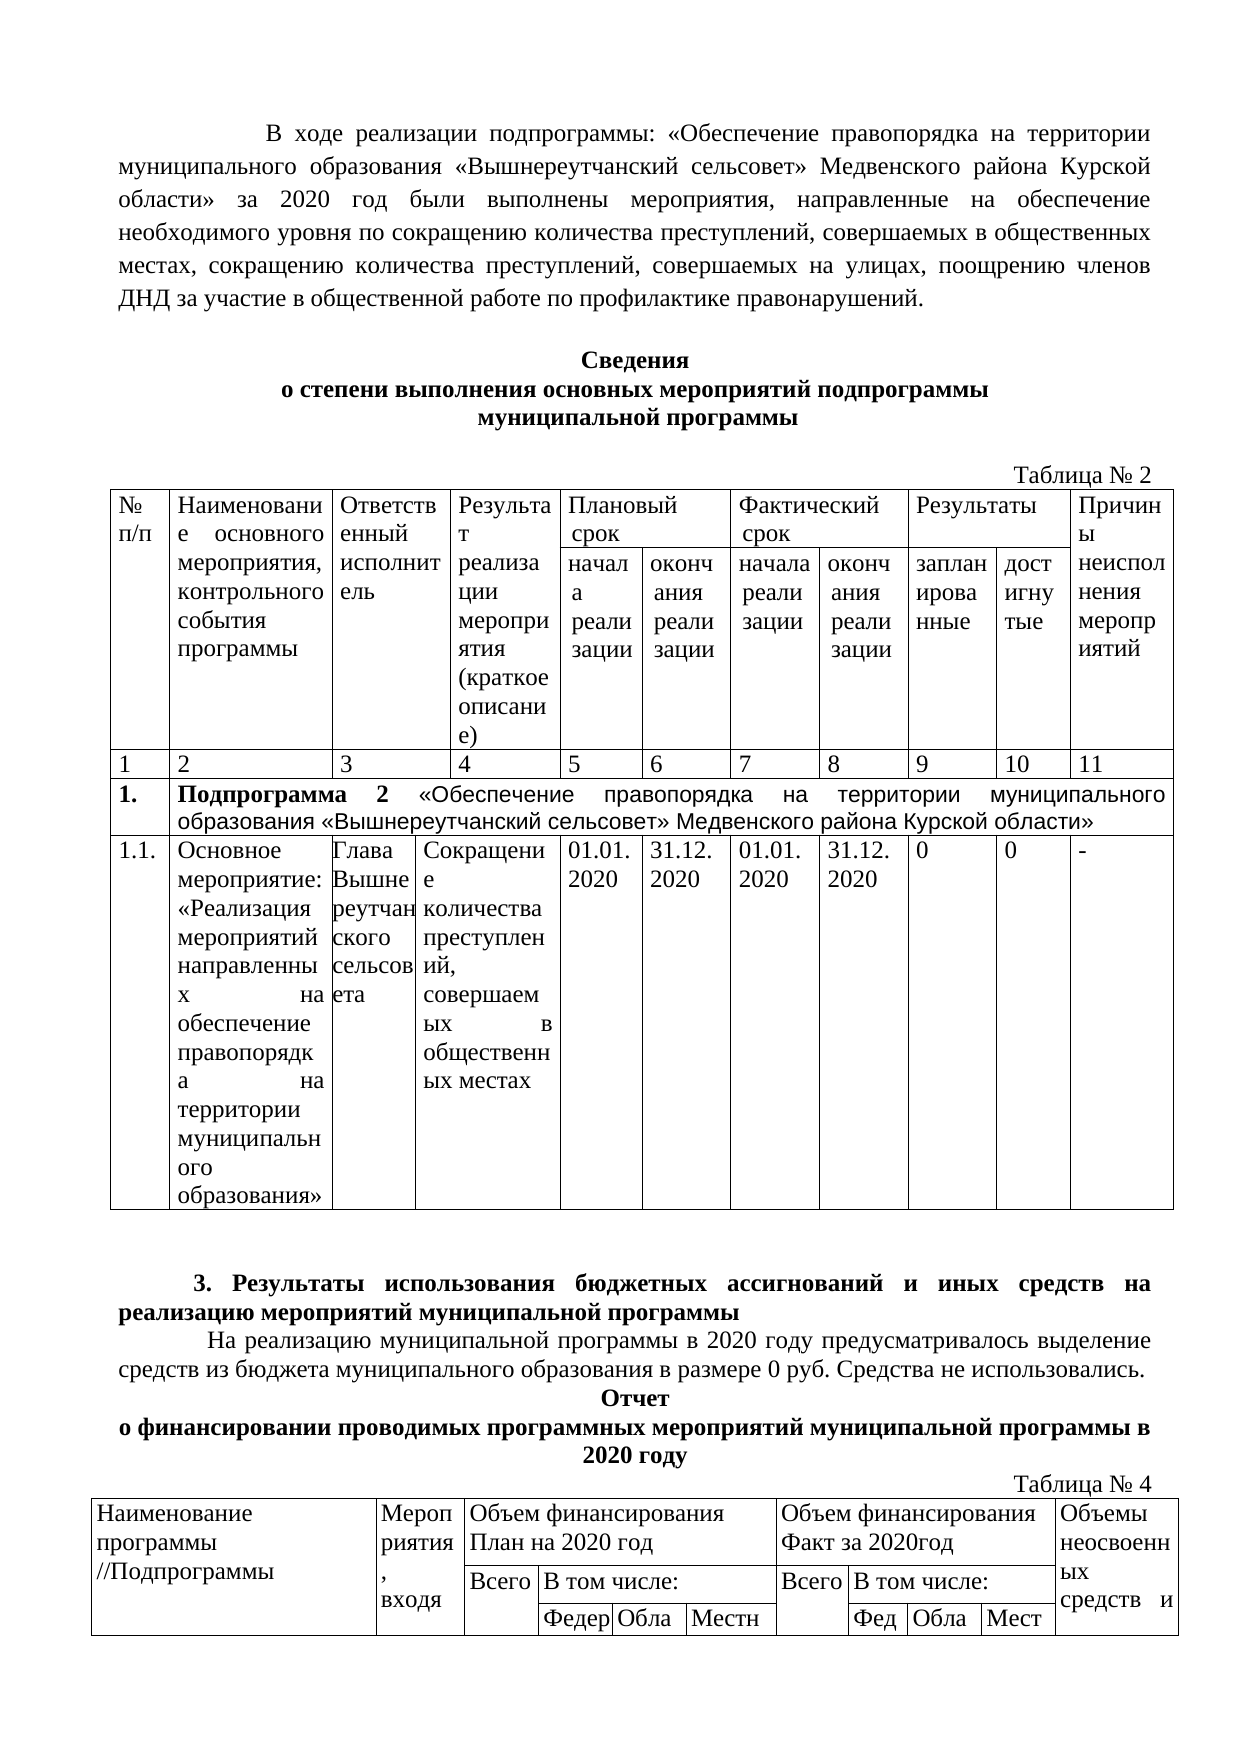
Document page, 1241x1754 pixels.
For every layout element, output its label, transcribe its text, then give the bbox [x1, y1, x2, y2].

table_cell Областной бюджет [613, 1604, 686, 1635]
table_header Наименование программы //Подпрограммы [92, 1499, 376, 1635]
table_header Объемы неосвоенных средств и причины их не освоения (по источникам финансирования [1056, 1499, 1178, 1635]
table_cell начала реализации [561, 548, 642, 748]
table_cell Местный бюджет [687, 1604, 776, 1635]
table_header Ответственный исполнитель [333, 490, 450, 748]
table_cell 1.1. [111, 836, 169, 1209]
table_cell 01.01. 2020 [561, 836, 642, 1209]
table_cell 2 [170, 750, 332, 778]
table_cell 11 [1071, 750, 1173, 778]
text муниципальной программы [118, 402, 1152, 431]
table_header Результат реализации мероприятия (краткое описание) [451, 490, 560, 748]
text В ходе реализации подпрограммы: «Обеспечение правопорядка на территории муниципального образования «Вышнереутчанский сельсовет» Медвенского района Курской области» за 2020 год были выполнены мероприятия, направленные на обеспечение необходимого уровня по сокращению количества преступлений, совершаемых в общественных местах, сокращению количества преступлений, совершаемых на улицах, поощрению членов ДНД за участие в общественной работе по профилактике правонарушений. [118, 118, 1152, 312]
table_cell 3 [333, 750, 450, 778]
table_cell В том числе: [849, 1566, 1055, 1602]
table_cell [777, 1603, 848, 1635]
table_cell 6 [643, 750, 730, 778]
table_cell окончания реализации [643, 548, 730, 748]
table_cell В том числе: [539, 1566, 776, 1602]
subtitle о финансировании проводимых программных мероприятий муниципальной программы в 2020 году [118, 1412, 1152, 1469]
table_cell [465, 1603, 538, 1635]
table_cell 01.01. 2020 [731, 836, 819, 1209]
table_header № п/п [111, 490, 169, 748]
table_cell 0 [997, 836, 1070, 1209]
table_cell 1 [111, 750, 169, 778]
table_cell 31.12. 2020 [820, 836, 908, 1209]
text 3. Результаты использования бюджетных ассигнований и иных средств на реализацию мероприятий муниципальной программы [118, 1268, 1152, 1325]
table_cell Глава Вышнереутчанского сельсовета [333, 836, 415, 1209]
table_header Объем финансирования Факт за 2020год [777, 1499, 1055, 1565]
table_cell - [1071, 836, 1173, 1209]
table_cell 10 [997, 750, 1070, 778]
table_cell Федеральный бюджет [539, 1604, 612, 1635]
table_cell Всего [465, 1566, 538, 1602]
table_cell Сокращение количества преступлений, совершаемых в общественных местах [416, 836, 560, 1209]
table_cell 4 [451, 750, 560, 778]
table_header Плановый срок [561, 490, 730, 547]
table_header Объем финансирования План на 2020 год [465, 1499, 776, 1565]
table_header Результаты [909, 490, 1070, 547]
text Таблица № 2 [118, 460, 1152, 489]
table_cell 7 [731, 750, 819, 778]
table_cell начала реализации [731, 548, 819, 748]
text Таблица № 4 [118, 1469, 1152, 1498]
table_header Фактический срок [731, 490, 908, 547]
table_cell Основное мероприятие: «Реализация мероприятий направленных на обеспечение правопорядка на территории муниципального образования» [170, 836, 332, 1209]
table_header Причины неисполнения мероприятий [1071, 490, 1173, 748]
table_cell Местный бюджет [982, 1604, 1055, 1635]
table_cell достигнутые [997, 548, 1070, 748]
table_cell 0 [909, 836, 996, 1209]
table_cell Федеральный бюджет [849, 1604, 907, 1635]
table_header Мероприятия, входящие в план мероприятий программы [377, 1499, 464, 1635]
table_cell Подпрограмма 2 «Обеспечение правопорядка на территории муниципального образования «Вышнереутчанский сельсовет» Медвенского района Курской области» [170, 779, 1173, 834]
text На реализацию муниципальной программы в 2020 году предусматривалось выделение средств из бюджета муниципального образования в размере 0 руб. Средства не использовались. [118, 1325, 1152, 1383]
table_cell 1. [111, 779, 169, 834]
table_cell запланированные [909, 548, 996, 748]
subtitle Отчет [118, 1383, 1152, 1412]
table_header Наименование основного мероприятия, контрольного события программы [170, 490, 332, 748]
table_cell 31.12. 2020 [643, 836, 730, 1209]
table_cell Всего [777, 1566, 848, 1602]
table_cell окончания реализации [820, 548, 908, 748]
text Сведения [118, 345, 1152, 374]
table_cell 5 [561, 750, 642, 778]
table_cell Областной бюджет [908, 1604, 981, 1635]
table_cell 9 [909, 750, 996, 778]
table_cell 8 [820, 750, 908, 778]
text о степени выполнения основных мероприятий подпрограммы [118, 374, 1152, 402]
